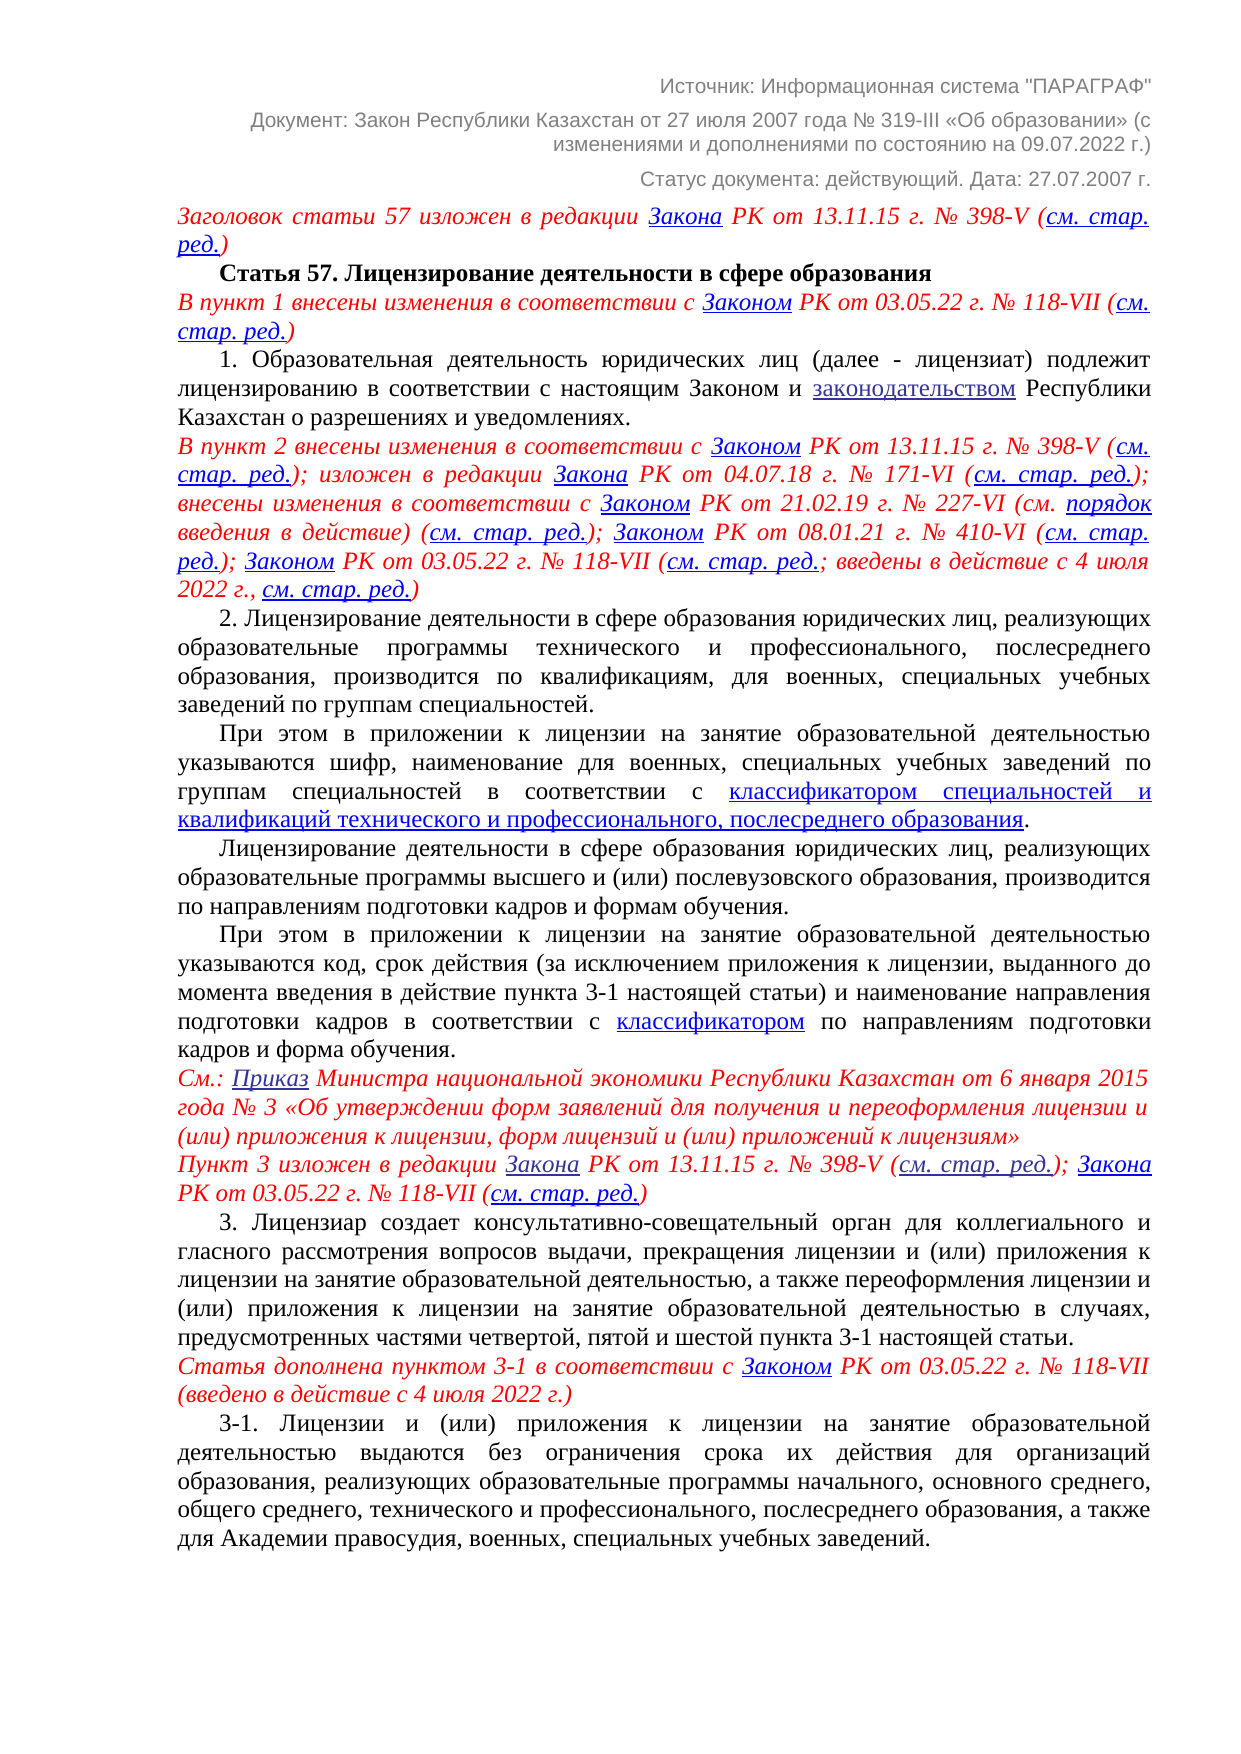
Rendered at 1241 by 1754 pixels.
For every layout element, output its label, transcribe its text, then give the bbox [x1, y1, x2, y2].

text Пункт 3 изложен в редакции Закона РК от 13.11.15 г. № 398-V (см. стар. ред.); Закона РК от 03.05.22 г. № 118-VII (см. стар. ред.) [177, 1149, 1152, 1207]
text 1. Образовательная деятельность юридических лиц (далее - лицензиат) подлежит лицензированию в соответствии с настоящим Законом и законодательством Республики Казахстан о разрешениях и уведомлениях. [177, 344, 1152, 431]
text Статья дополнена пунктом 3-1 в соответствии с Законом РК от 03.05.22 г. № 118-VII (введено в действие с 4 июля 2022 г.) [177, 1351, 1152, 1408]
text Лицензирование деятельности в сфере образования юридических лиц, реализующих образовательные программы высшего и (или) послевузовского образования, производится по направлениям подготовки кадров и формам обучения. [177, 833, 1152, 919]
text Статья 57. Лицензирование деятельности в сфере образования [177, 258, 1152, 287]
text В пункт 2 внесены изменения в соответствии с Законом РК от 13.11.15 г. № 398-V (см. стар. ред.); изложен в редакции Закона РК от 04.07.18 г. № 171-VI (см. стар. ред.); внесены изменения в соответствии с Законом РК от 21.02.19 г. № 227-VI (см. порядок введения в действие) (см. стар. ред.); Законом РК от 08.01.21 г. № 410-VI (см. стар. ред.); Законом РК от 03.05.22 г. № 118-VII (см. стар. ред.; введены в действие с 4 июля 2022 г., см. стар. ред.) [177, 431, 1152, 603]
text См.: Приказ Министра национальной экономики Республики Казахстан от 6 января 2015 года № 3 «Об утверждении форм заявлений для получения и переоформления лицензии и (или) приложения к лицензии, форм лицензий и (или) приложений к лицензиям» [177, 1063, 1152, 1149]
text При этом в приложении к лицензии на занятие образовательной деятельностью указываются шифр, наименование для военных, специальных учебных заведений по группам специальностей в соответствии с классификатором специальностей и квалификаций технического и профессионального, послесреднего образования. [177, 718, 1152, 833]
text Заголовок статьи 57 изложен в редакции Закона РК от 13.11.15 г. № 398-V (см. стар. ред.) [177, 201, 1152, 258]
text В пункт 1 внесены изменения в соответствии с Законом РК от 03.05.22 г. № 118-VII (см. стар. ред.) [177, 287, 1152, 344]
text 3-1. Лицензии и (или) приложения к лицензии на занятие образовательной деятельностью выдаются без ограничения срока их действия для организаций образования, реализующих образовательные программы начального, основного среднего, общего среднего, технического и профессионального, послесреднего образования, а также для Академии правосудия, военных, специальных учебных заведений. [177, 1408, 1152, 1552]
text 2. Лицензирование деятельности в сфере образования юридических лиц, реализующих образовательные программы технического и профессионального, послесреднего образования, производится по квалификациям, для военных, специальных учебных заведений по группам специальностей. [177, 603, 1152, 718]
text При этом в приложении к лицензии на занятие образовательной деятельностью указываются код, срок действия (за исключением приложения к лицензии, выданного до момента введения в действие пункта 3-1 настоящей статьи) и наименование направления подготовки кадров в соответствии с классификатором по направлениям подготовки кадров и форма обучения. [177, 919, 1152, 1063]
text 3. Лицензиар создает консультативно-совещательный орган для коллегиального и гласного рассмотрения вопросов выдачи, прекращения лицензии и (или) приложения к лицензии на занятие образовательной деятельностью, а также переоформления лицензии и (или) приложения к лицензии на занятие образовательной деятельностью в случаях, предусмотренных частями четвертой, пятой и шестой пункта 3-1 настоящей статьи. [177, 1207, 1152, 1351]
